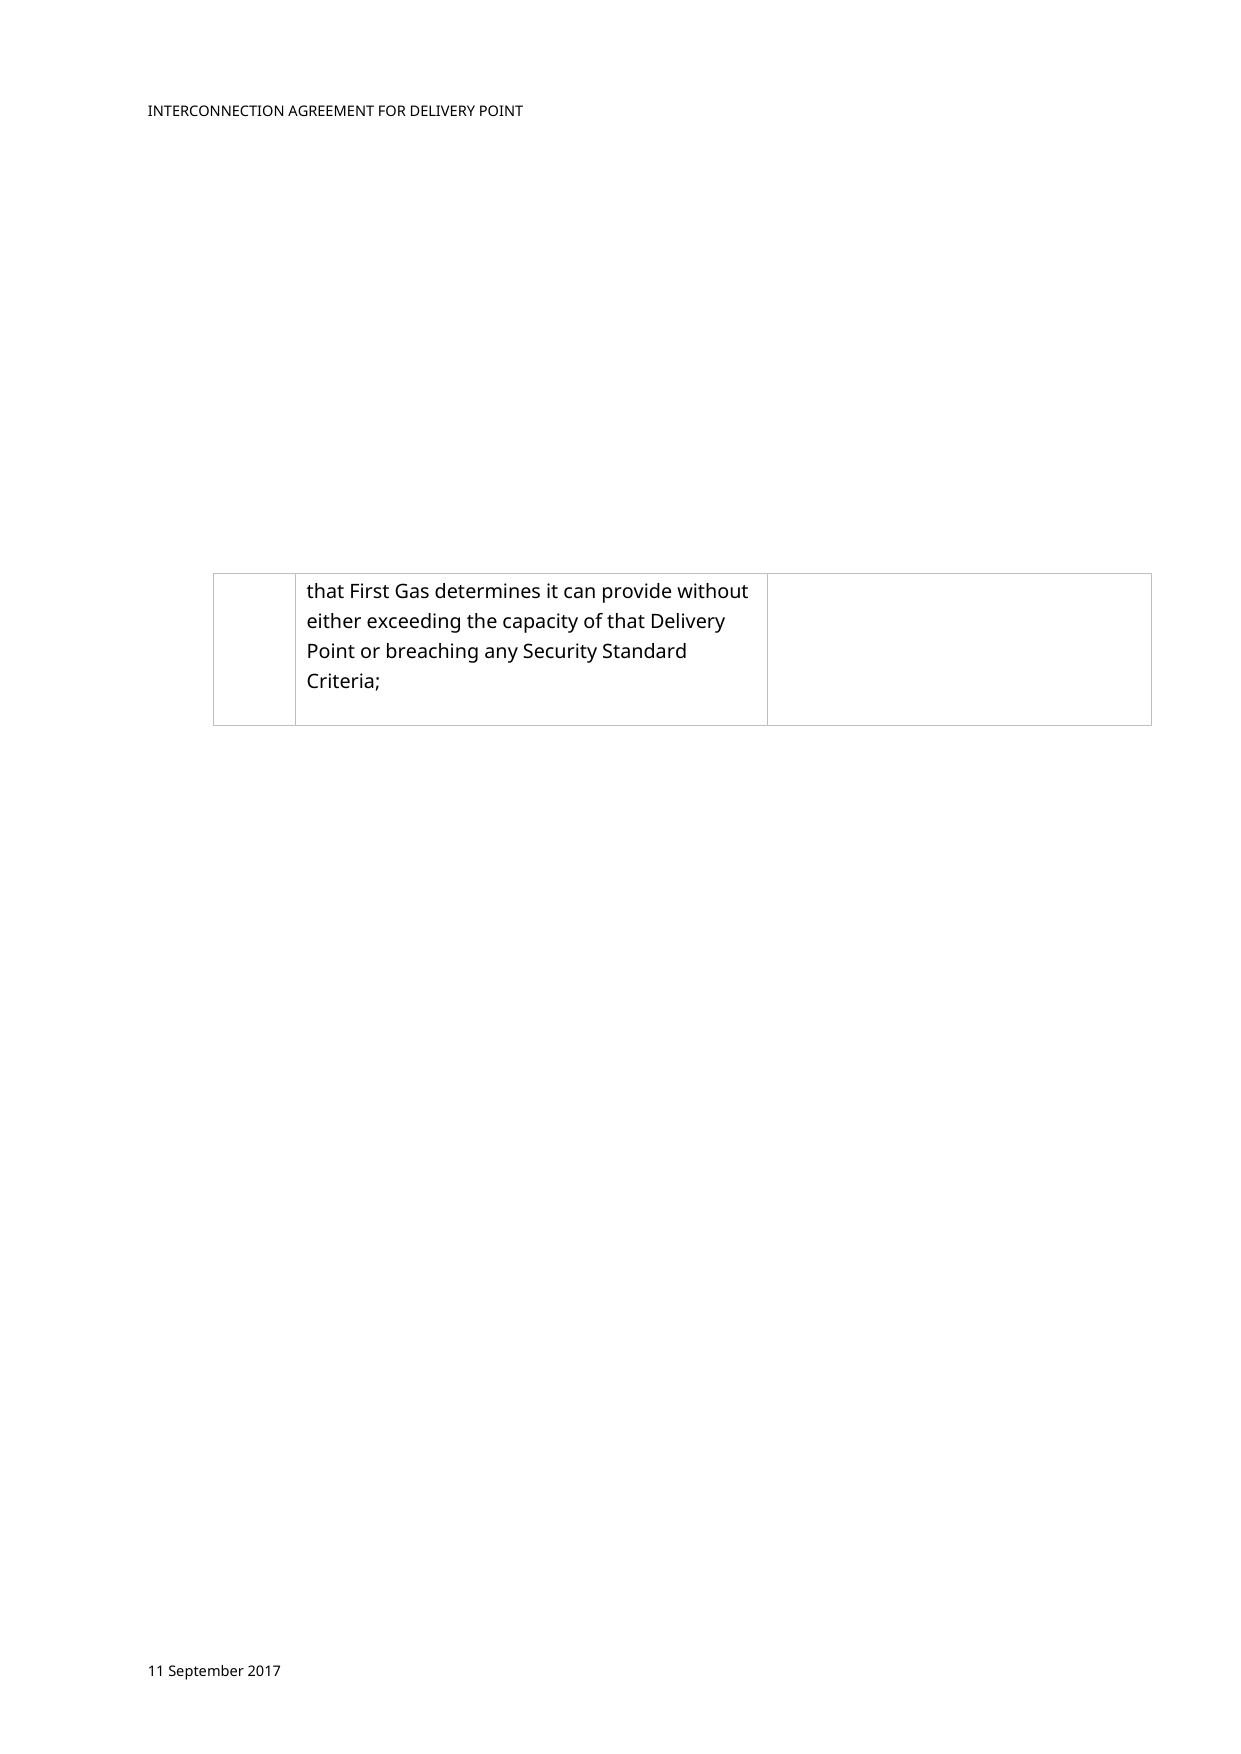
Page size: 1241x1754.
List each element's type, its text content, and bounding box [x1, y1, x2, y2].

table_cell Operational Capacity means, in relation to a Delivery Point, the total transmission capacity that First Gas determines it can provide without either exceeding the capacity of that Delivery Point or breaching any Security Standard Criteria; [296, 574, 767, 725]
table_cell [768, 574, 1151, 725]
table_cell [214, 574, 295, 725]
